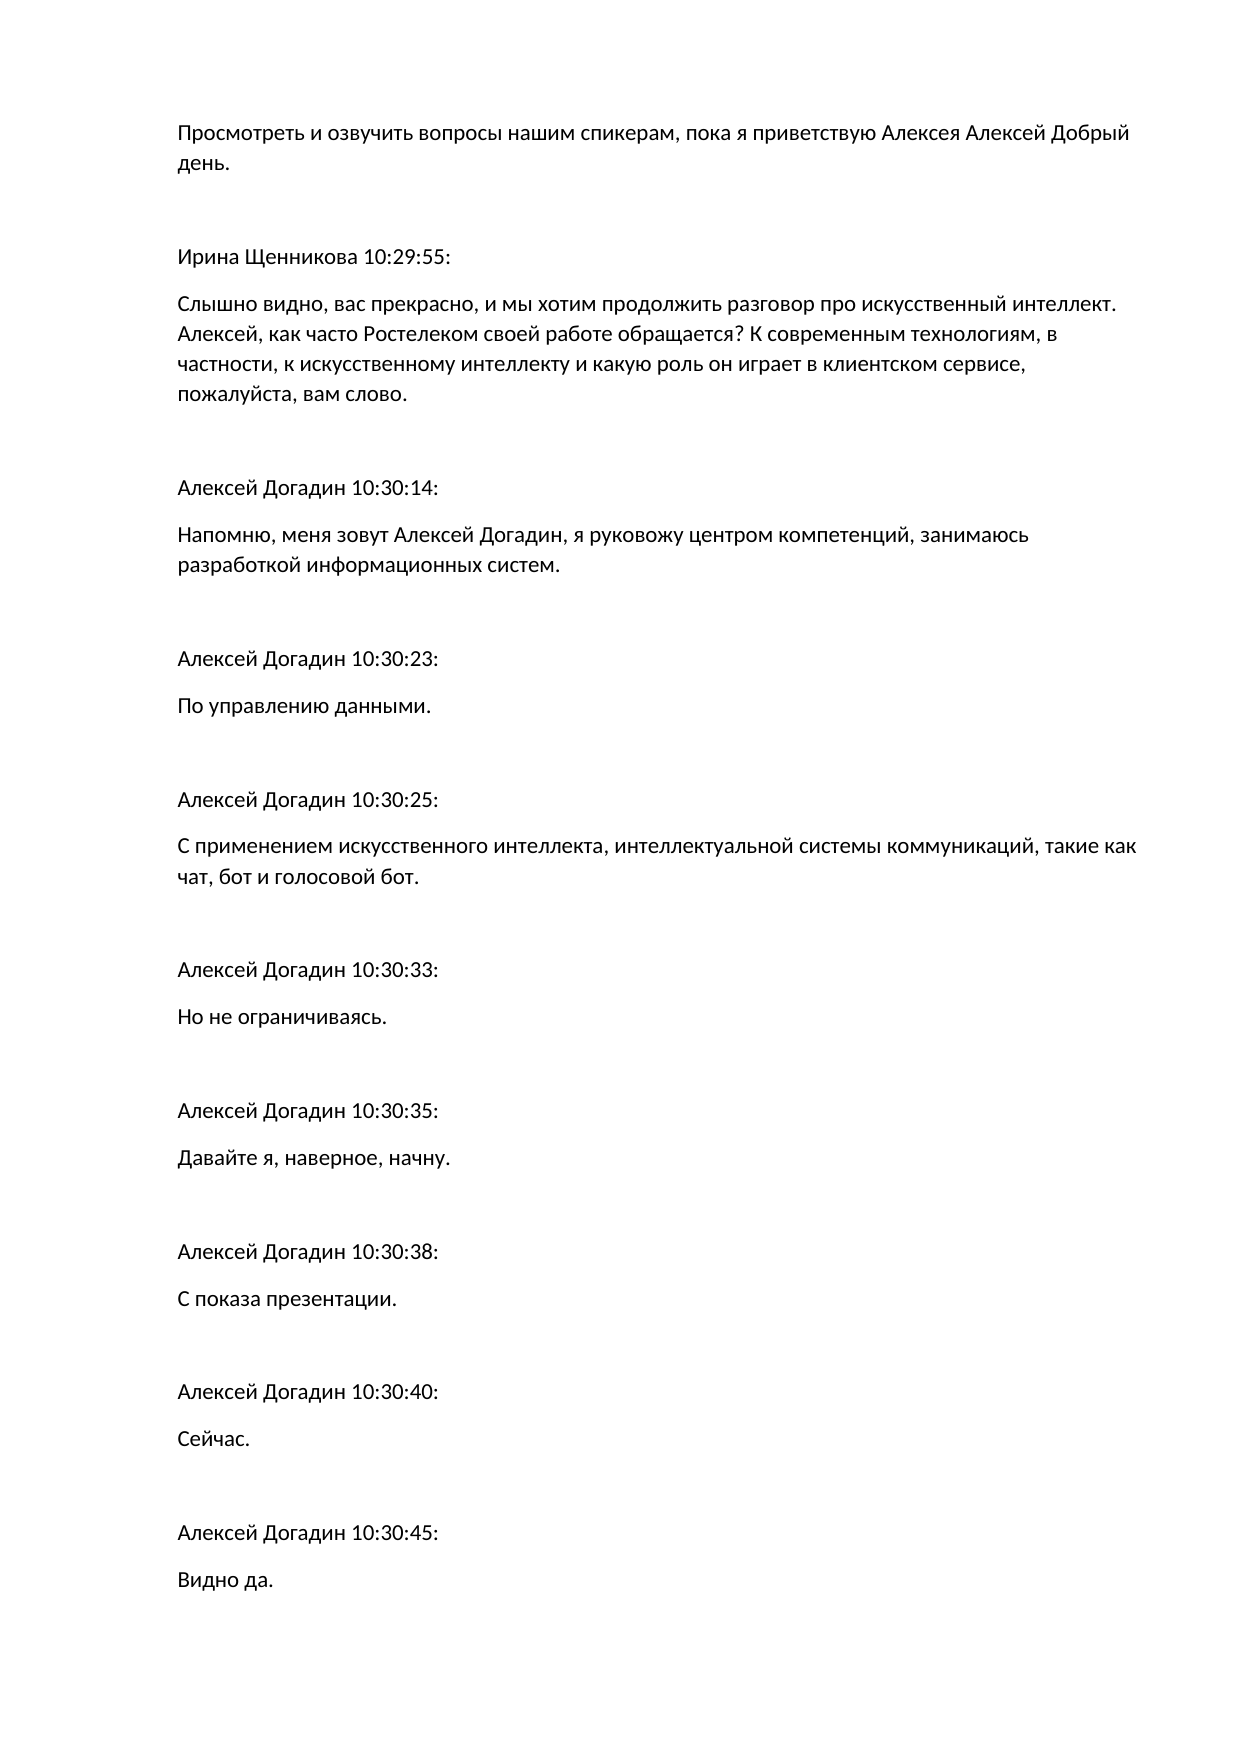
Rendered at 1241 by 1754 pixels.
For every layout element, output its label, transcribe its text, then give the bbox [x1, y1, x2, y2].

text Давайте я, наверное, начну. [177, 1143, 1152, 1171]
text Но не ограничиваясь. [177, 1002, 1152, 1031]
text С показа презентации. [177, 1284, 1152, 1312]
text Сейчас. [177, 1424, 1152, 1452]
text С применением искусственного интеллекта, интеллектуальной системы коммуникаций, такие как чат, бот и голосовой бот. [177, 832, 1152, 890]
text Алексей Догадин 10:30:14: [177, 473, 1152, 501]
text Алексей Догадин 10:30:38: [177, 1237, 1152, 1265]
text Алексей Догадин 10:30:33: [177, 956, 1152, 984]
text По управлению данными. [177, 691, 1152, 719]
text Алексей Догадин 10:30:25: [177, 785, 1152, 813]
text Алексей Догадин 10:30:35: [177, 1096, 1152, 1124]
text Просмотреть и озвучить вопросы нашим спикерам, пока я приветствую Алексея Алексей Добрый день. [177, 118, 1152, 176]
text Алексей Догадин 10:30:40: [177, 1377, 1152, 1406]
text Слышно видно, вас прекрасно, и мы хотим продолжить разговор про искусственный интеллект. Алексей, как часто Ростелеком своей работе обращается? К современным технологиям, в частности, к искусственному интеллекту и какую роль он играет в клиентском сервисе, пожалуйста, вам слово. [177, 289, 1152, 408]
text Алексей Догадин 10:30:45: [177, 1518, 1152, 1546]
text Напомню, меня зовут Алексей Догадин, я руковожу центром компетенций, занимаюсь разработкой информационных систем. [177, 520, 1152, 578]
text Ирина Щенникова 10:29:55: [177, 242, 1152, 270]
text Алексей Догадин 10:30:23: [177, 644, 1152, 672]
text Видно да. [177, 1565, 1152, 1593]
